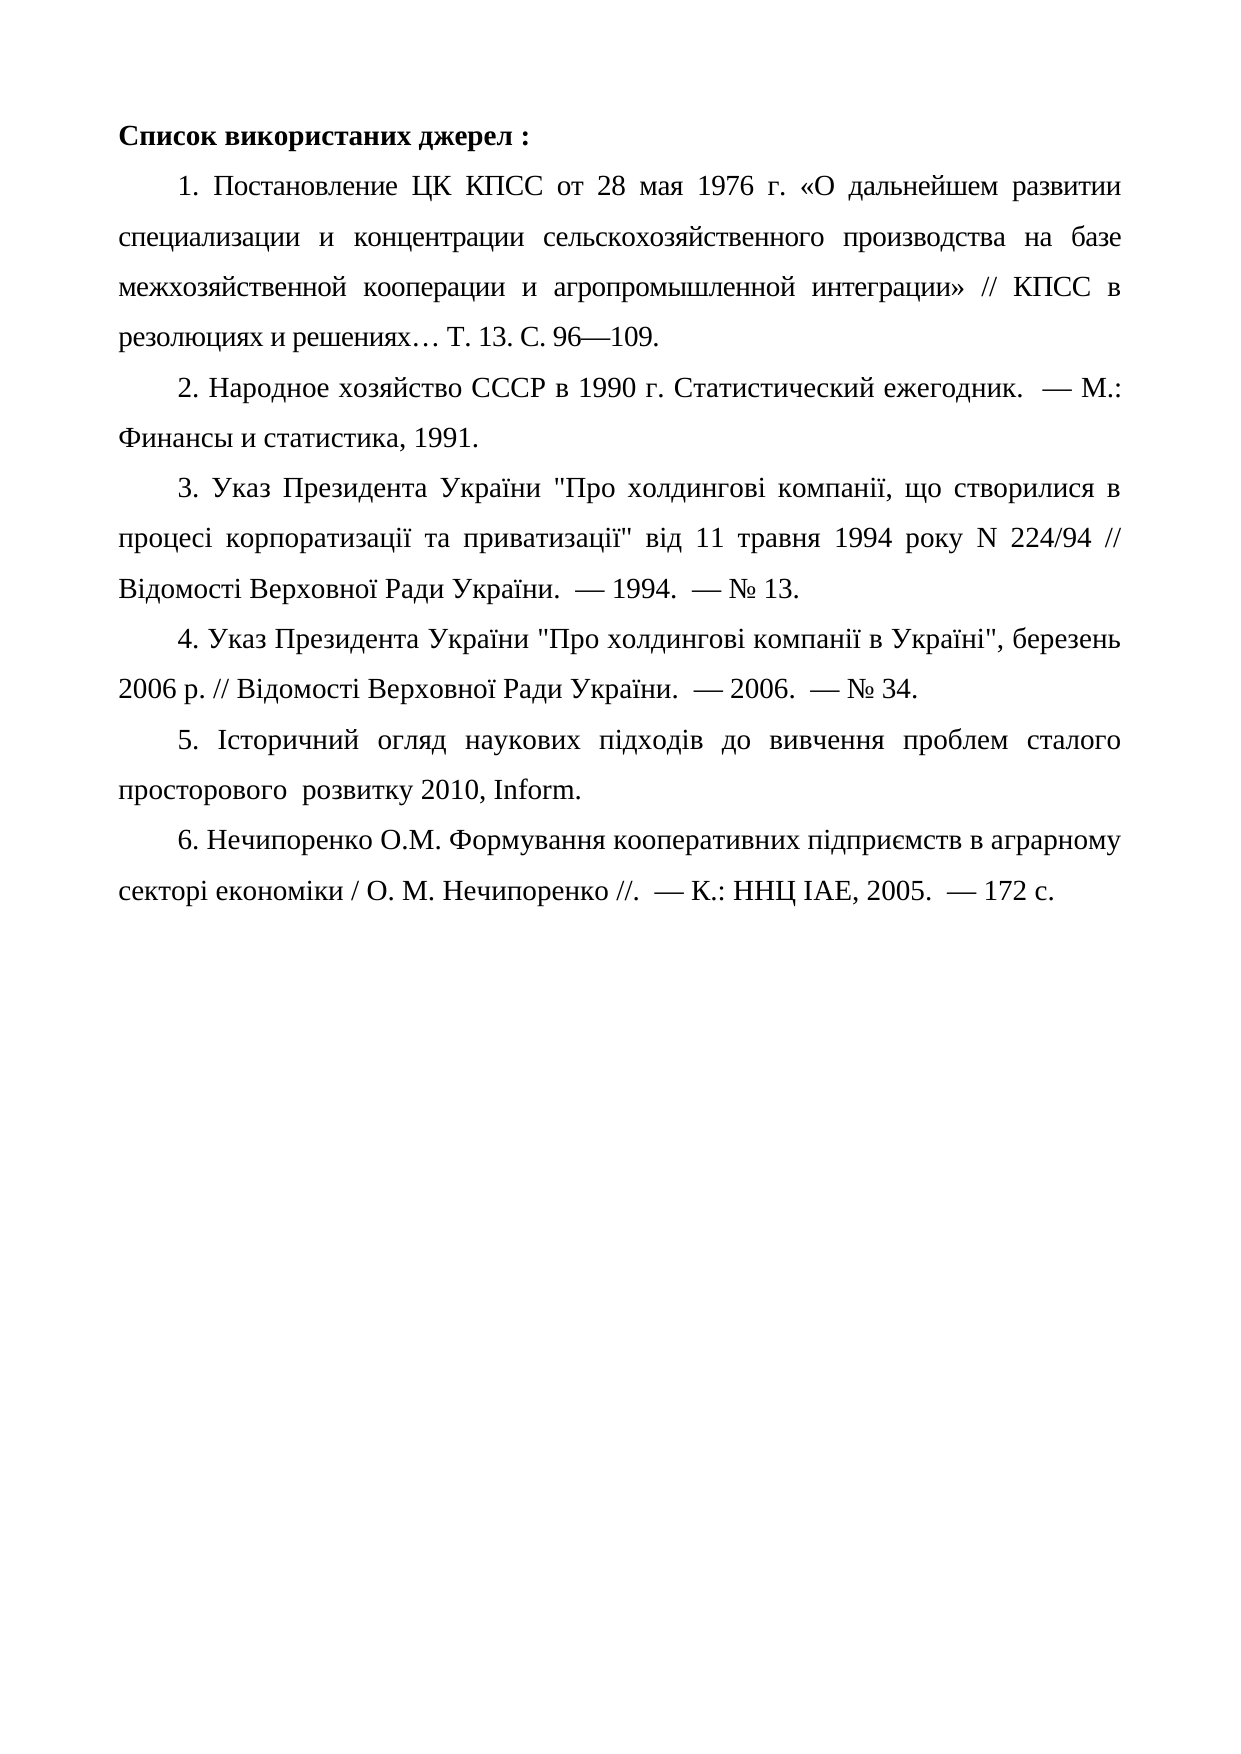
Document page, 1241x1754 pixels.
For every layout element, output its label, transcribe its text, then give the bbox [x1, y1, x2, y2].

text 5. Історичний огляд наукових підходів до вивчення проблем сталого просторового розвитку 2010, Inform. [118, 722, 1122, 806]
text 6. Нечипоренко О.М. Формування кооперативних підприємств в аграрному секторі економіки / О. М. Нечипоренко //. — К.: ННЦ ІАЕ, 2005. — 172 с. [118, 822, 1122, 906]
text 4. Указ Президента України "Про холдингові компанії в Україні", березень 2006 р. // Відомості Верховної Ради України. — 2006. — № 34. [118, 621, 1122, 705]
text 2. Народное хозяйство СССР в 1990 г. Статистический ежегодник. — М.: Финансы и статистика, 1991. [118, 370, 1122, 453]
text 3. Указ Президента України "Про холдингові компанії, що створилися в процесі корпоратизації та приватизації" від 11 травня 1994 року N 224/94 // Відомості Верховної Ради України. — 1994. — № 13. [118, 470, 1122, 604]
text 1. Постановление ЦК КПСС от 28 мая . «О дальнейшем развитии специализации и концентрации сельскохозяйственного производства на базе межхозяйственной кооперации и агропромышленной интеграции» // КПСС в резолюциях и решениях… Т. 13. С. 96—109. [118, 168, 1122, 353]
text Список використаних джерел : [118, 118, 1122, 152]
